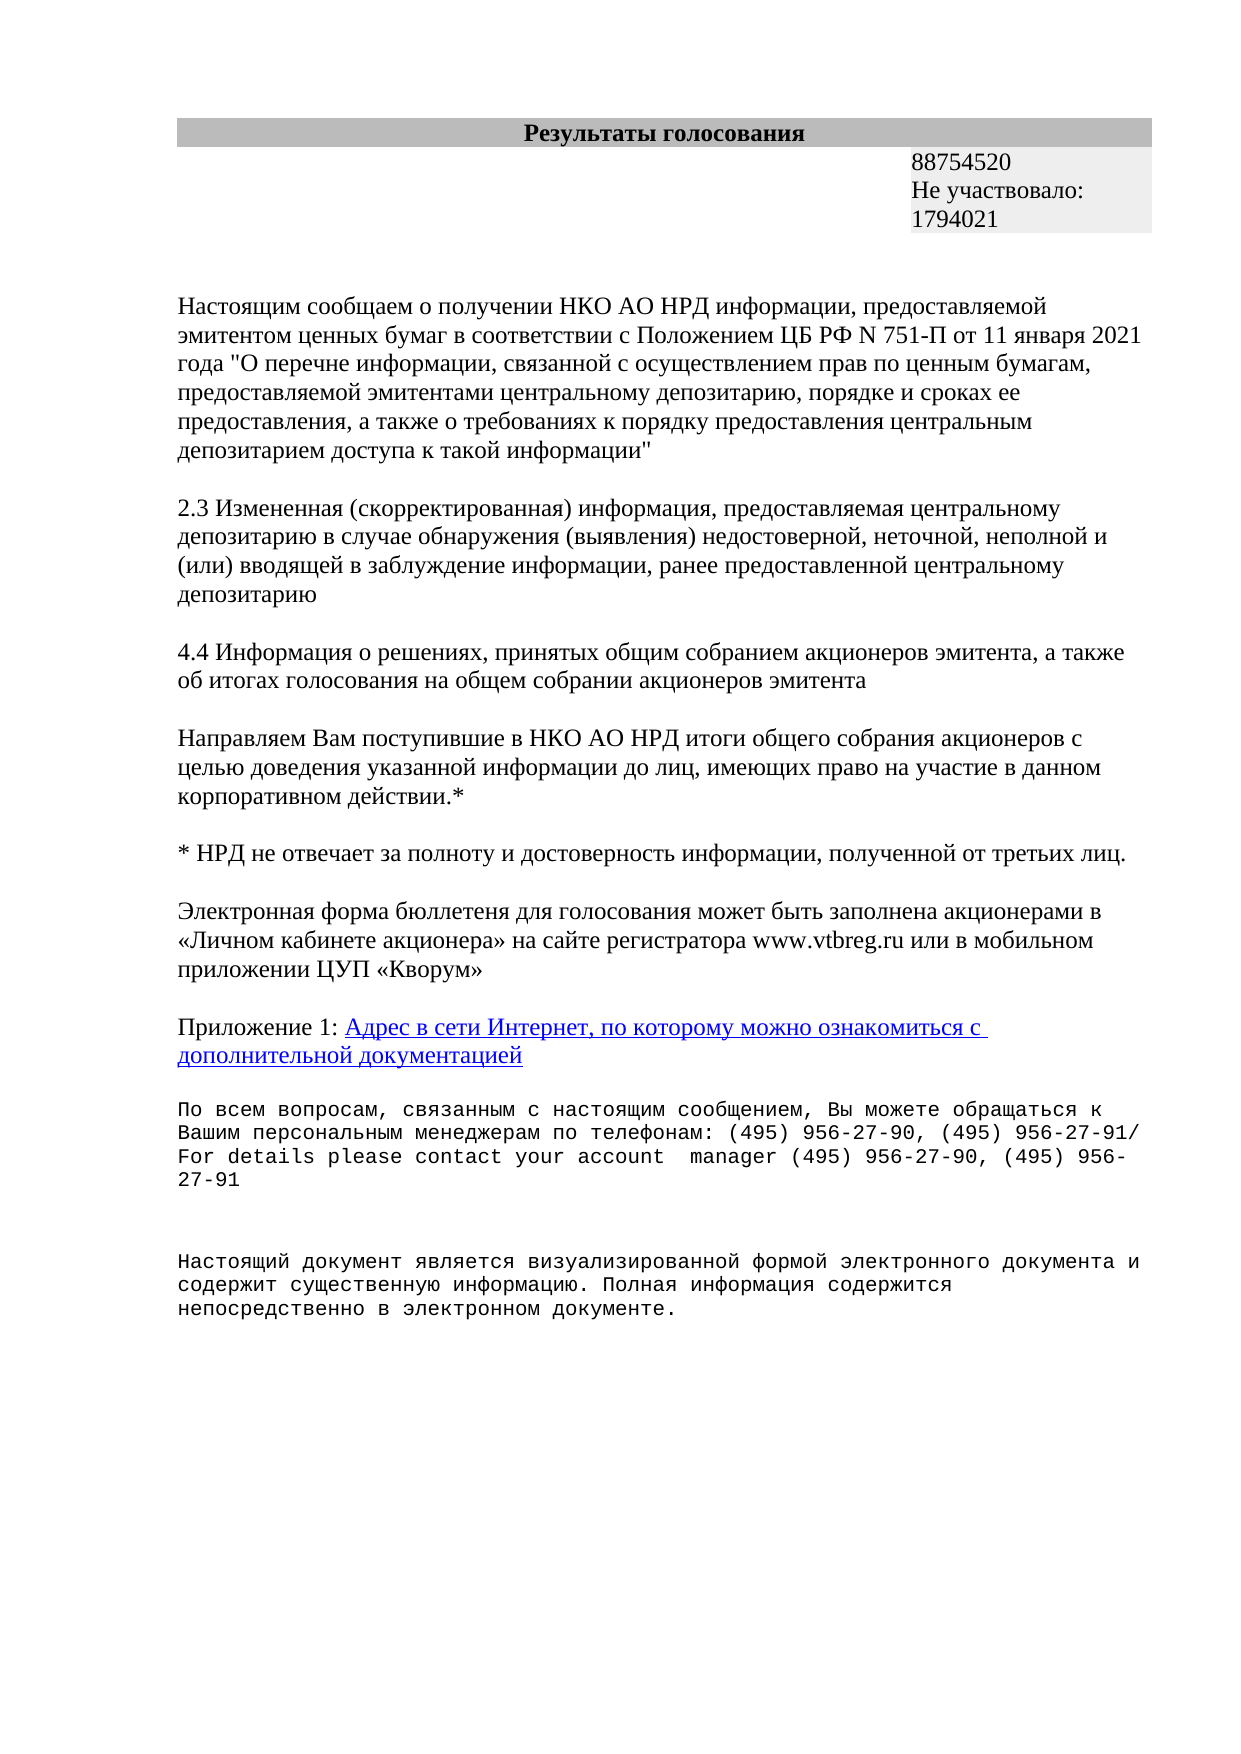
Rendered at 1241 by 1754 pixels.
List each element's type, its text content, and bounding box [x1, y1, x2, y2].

text 4.4 Информация о решениях, принятых общим собранием акционеров эмитента, а также об итогах голосования на общем собрании акционеров эмитента [177, 637, 1152, 694]
text Направляем Вам поступившие в НКО АО НРД итоги общего собрания акционеров с целью доведения указанной информации до лиц, имеющих право на участие в данном корпоративном действии.* * НРД не отвечает за полноту и достоверность информации, полученной от третьих лиц. [177, 723, 1152, 867]
table_header Результаты голосования [177, 118, 1152, 147]
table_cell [911, 147, 1152, 233]
text По всем вопросам, связанным с настоящим сообщением, Вы можете обращаться к Вашим персональным менеджерам по телефонам: (495) 956-27-90, (495) 956-27-91/ For details please contact your account manager (495) 956-27-90, (495) 956-27-91 [177, 1098, 1152, 1193]
text Электронная форма бюллетеня для голосования может быть заполнена акционерами в «Личном кабинете акционера» на сайте регистратора www.vtbreg.ru или в мобильном приложении ЦУП «Кворум» [177, 896, 1152, 983]
text Настоящий документ является визуализированной формой электронного документа и содержит существенную информацию. Полная информация содержится непосредственно в электронном документе. [177, 1251, 1152, 1322]
text Приложение 1: Адрес в сети Интернет, по которому можно ознакомиться с дополнительной документацией [177, 1012, 1152, 1069]
text 2.3 Измененная (скорректированная) информация, предоставляемая центральному депозитарию в случае обнаружения (выявления) недостоверной, неточной, неполной и (или) вводящей в заблуждение информации, ранее предоставленной центральному депозитарию [177, 493, 1152, 608]
text Настоящим сообщаем о получении НКО АО НРД информации, предоставляемой эмитентом ценных бумаг в соответствии с Положением ЦБ РФ N 751-П от 11 января 2021 года "О перечне информации, связанной с осуществлением прав по ценным бумагам, предоставляемой эмитентами центральному депозитарию, порядке и сроках ее предоставления, а также о требованиях к порядку предоставления центральным депозитарием доступа к такой информации" [177, 291, 1152, 463]
